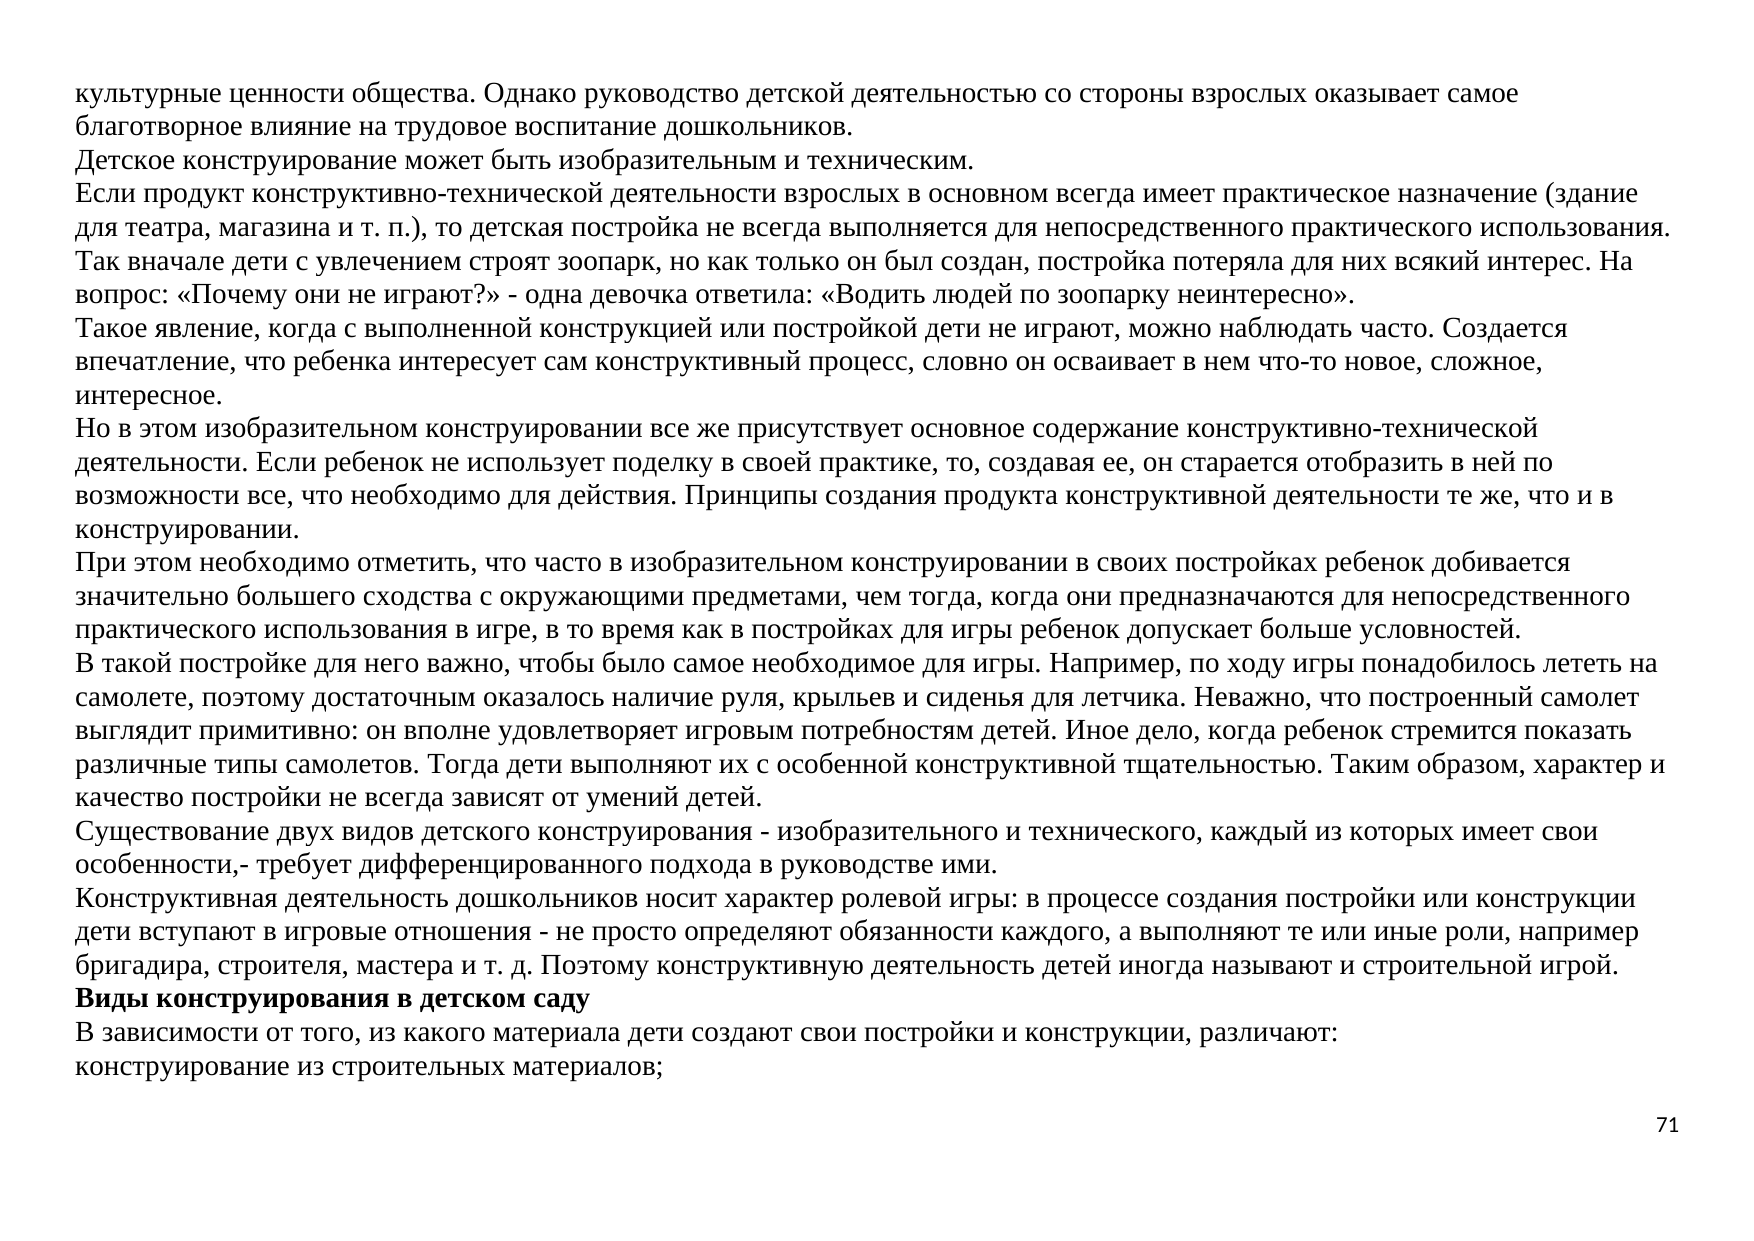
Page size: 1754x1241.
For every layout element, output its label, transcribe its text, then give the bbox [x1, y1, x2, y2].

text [75, 75, 1679, 981]
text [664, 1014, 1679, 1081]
subtitle Виды конструирования в детском саду [75, 981, 1679, 1014]
